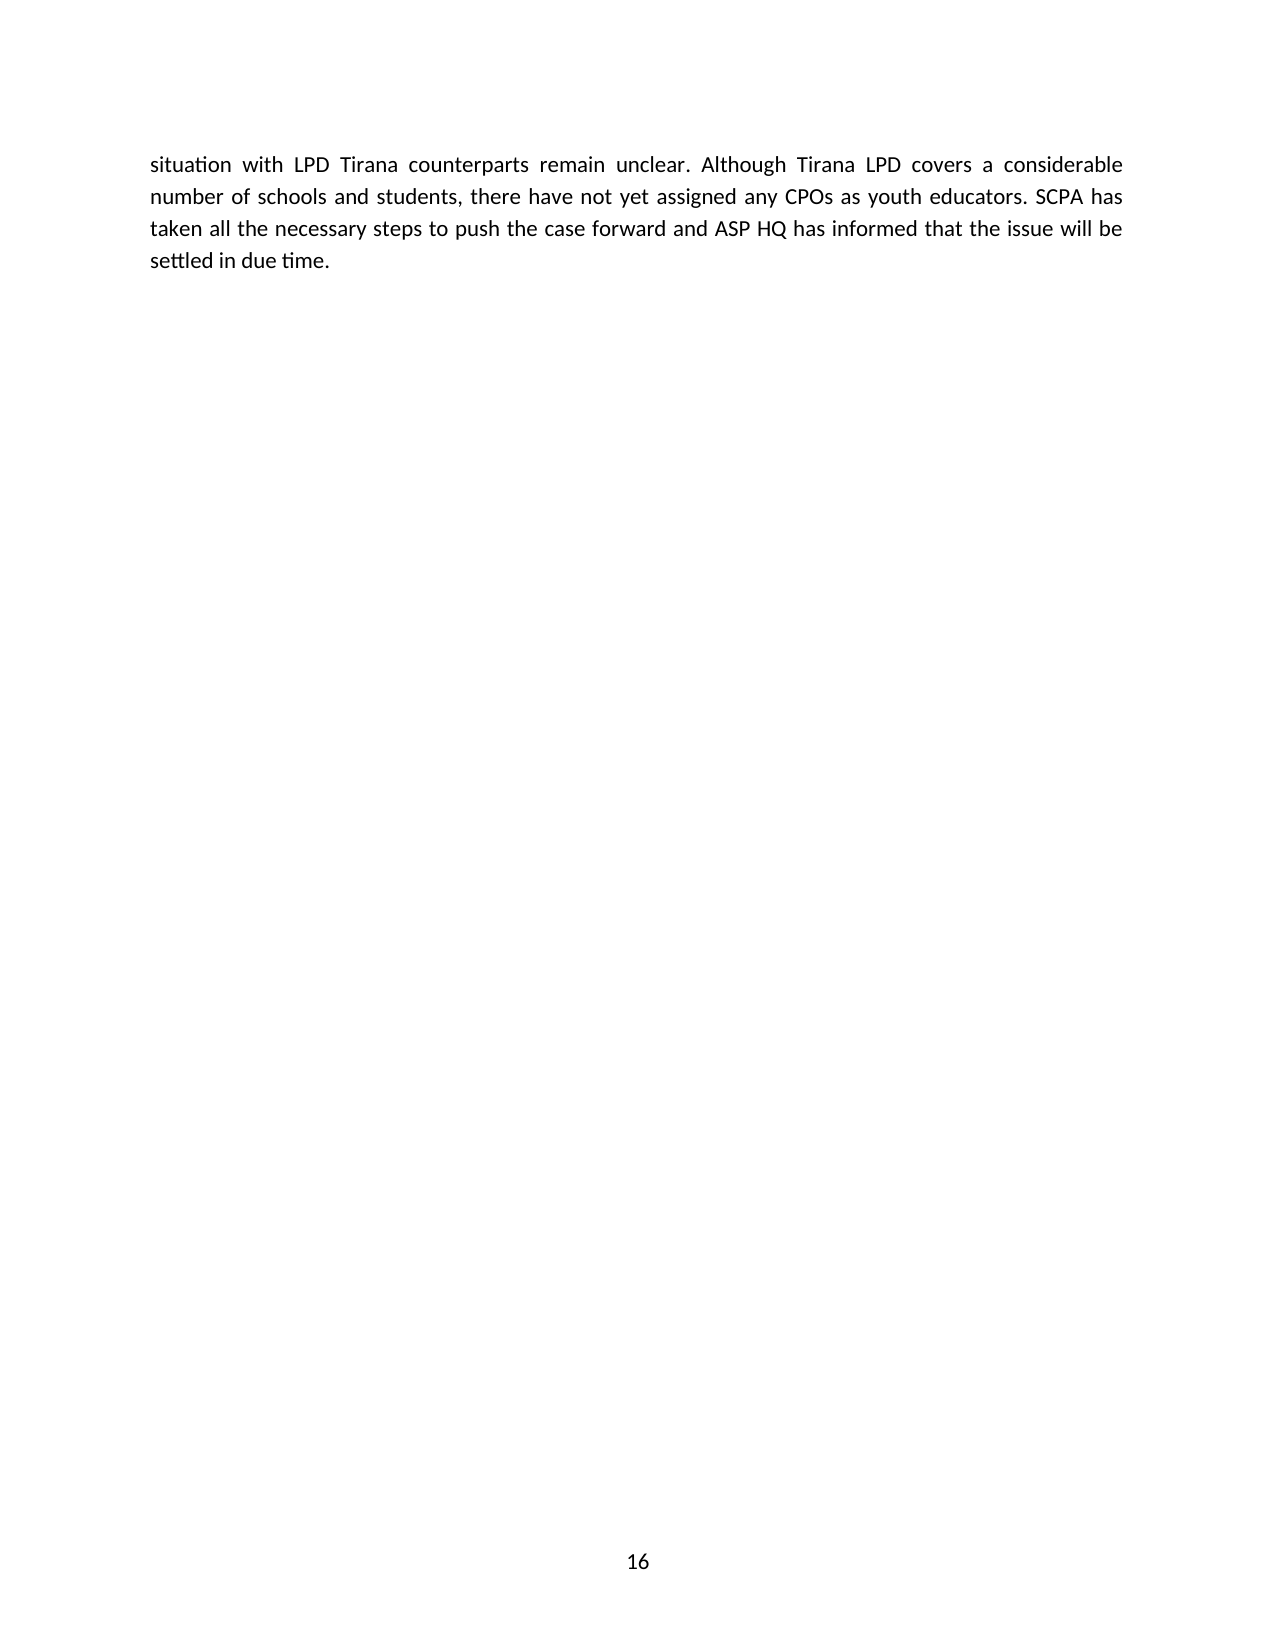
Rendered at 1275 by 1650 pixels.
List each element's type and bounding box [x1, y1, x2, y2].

text [150, 150, 1125, 274]
